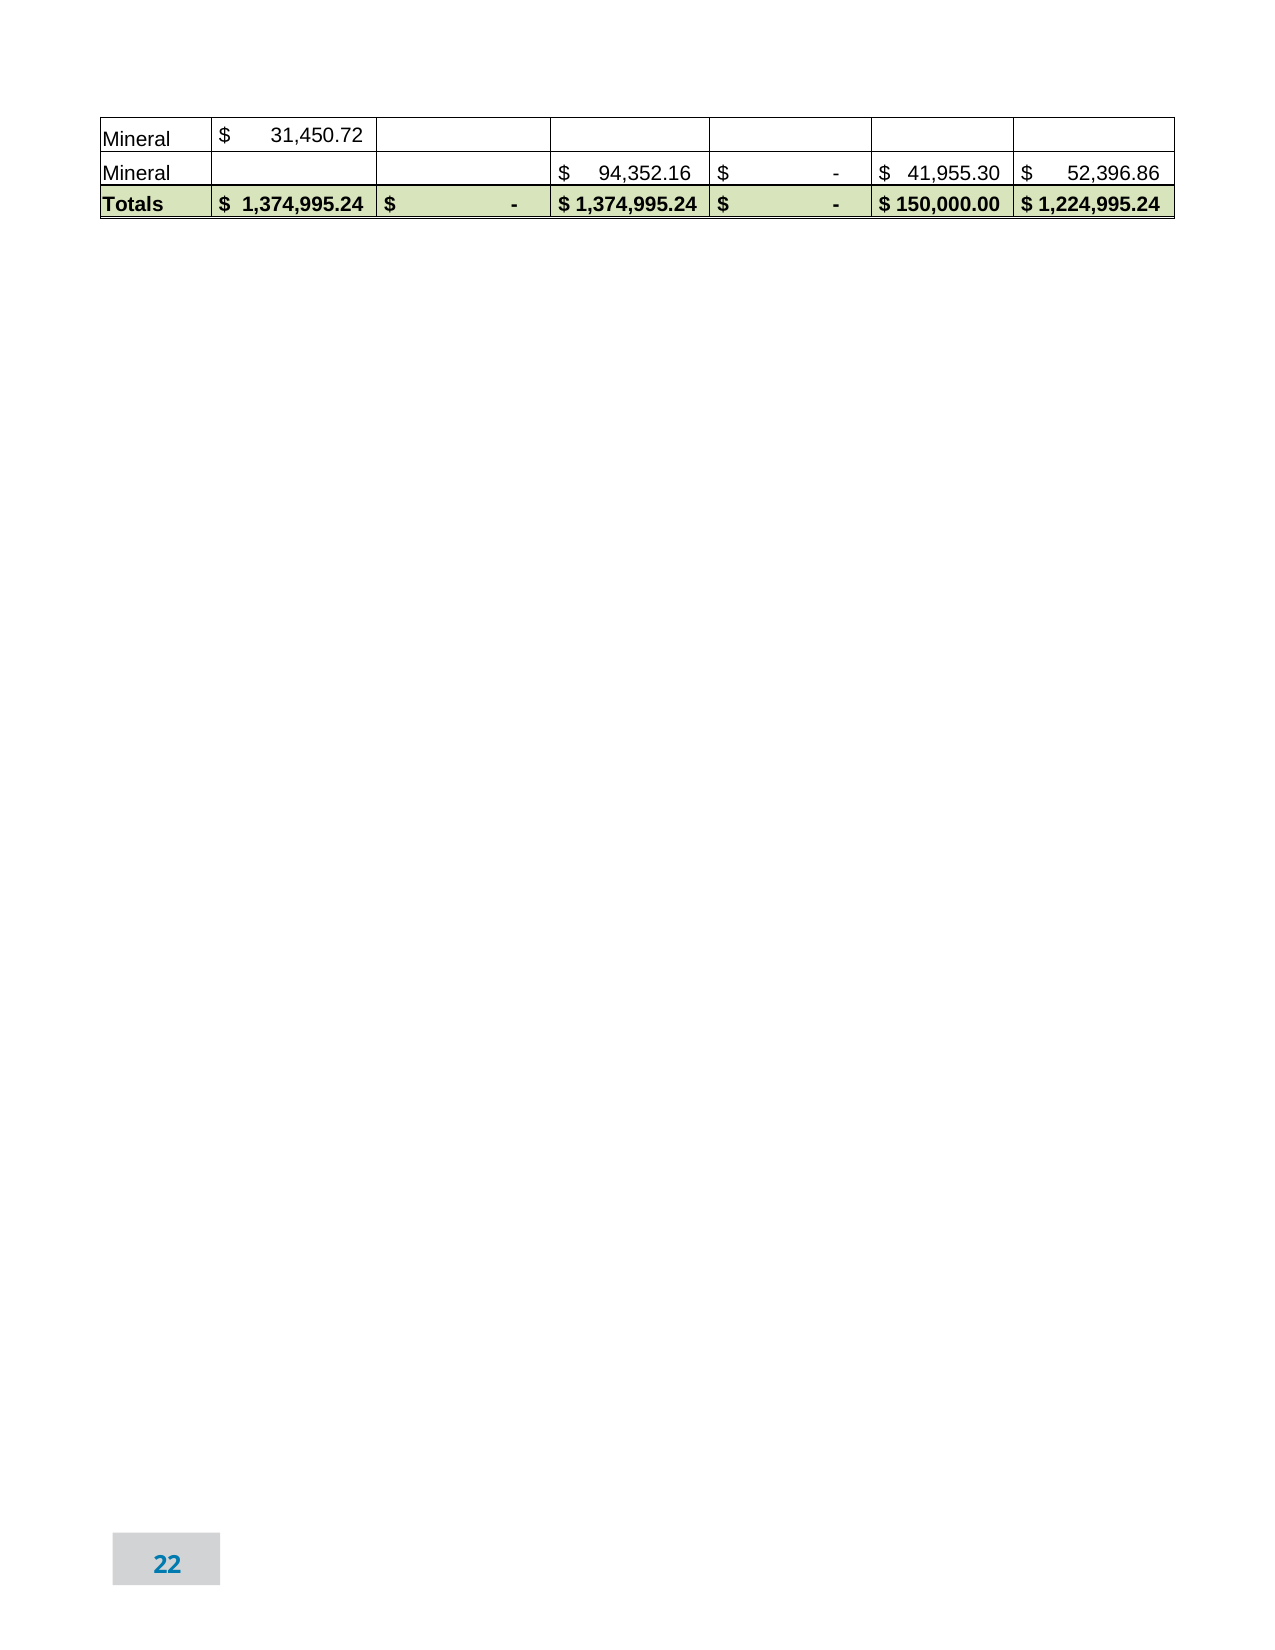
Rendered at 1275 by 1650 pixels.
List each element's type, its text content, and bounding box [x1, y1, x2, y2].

table_cell [551, 118, 709, 151]
table_cell $ - [710, 186, 871, 216]
table_cell $ 150,000.00 [872, 186, 1013, 216]
table_cell Mineral [101, 118, 211, 151]
table_cell [1014, 118, 1174, 151]
table_cell [710, 118, 871, 151]
table_cell $ - [377, 186, 550, 216]
table_cell $ 31,450.72 [212, 118, 376, 151]
table_cell Totals [101, 186, 211, 216]
table_cell [377, 118, 550, 151]
table_cell $ 1,224,995.24 [1014, 186, 1174, 216]
table_cell $ 52,396.86 [1014, 152, 1174, 184]
table_cell Mineral [101, 152, 211, 184]
table_cell [212, 152, 376, 184]
table_cell $ 41,955.30 [872, 152, 1013, 184]
table_cell [872, 118, 1013, 151]
table_cell [377, 152, 550, 184]
table_cell $ - [710, 152, 871, 184]
table_cell $ 1,374,995.24 [212, 186, 376, 216]
table_cell $ 94,352.16 [551, 152, 709, 184]
table_cell $ 1,374,995.24 [551, 186, 709, 216]
